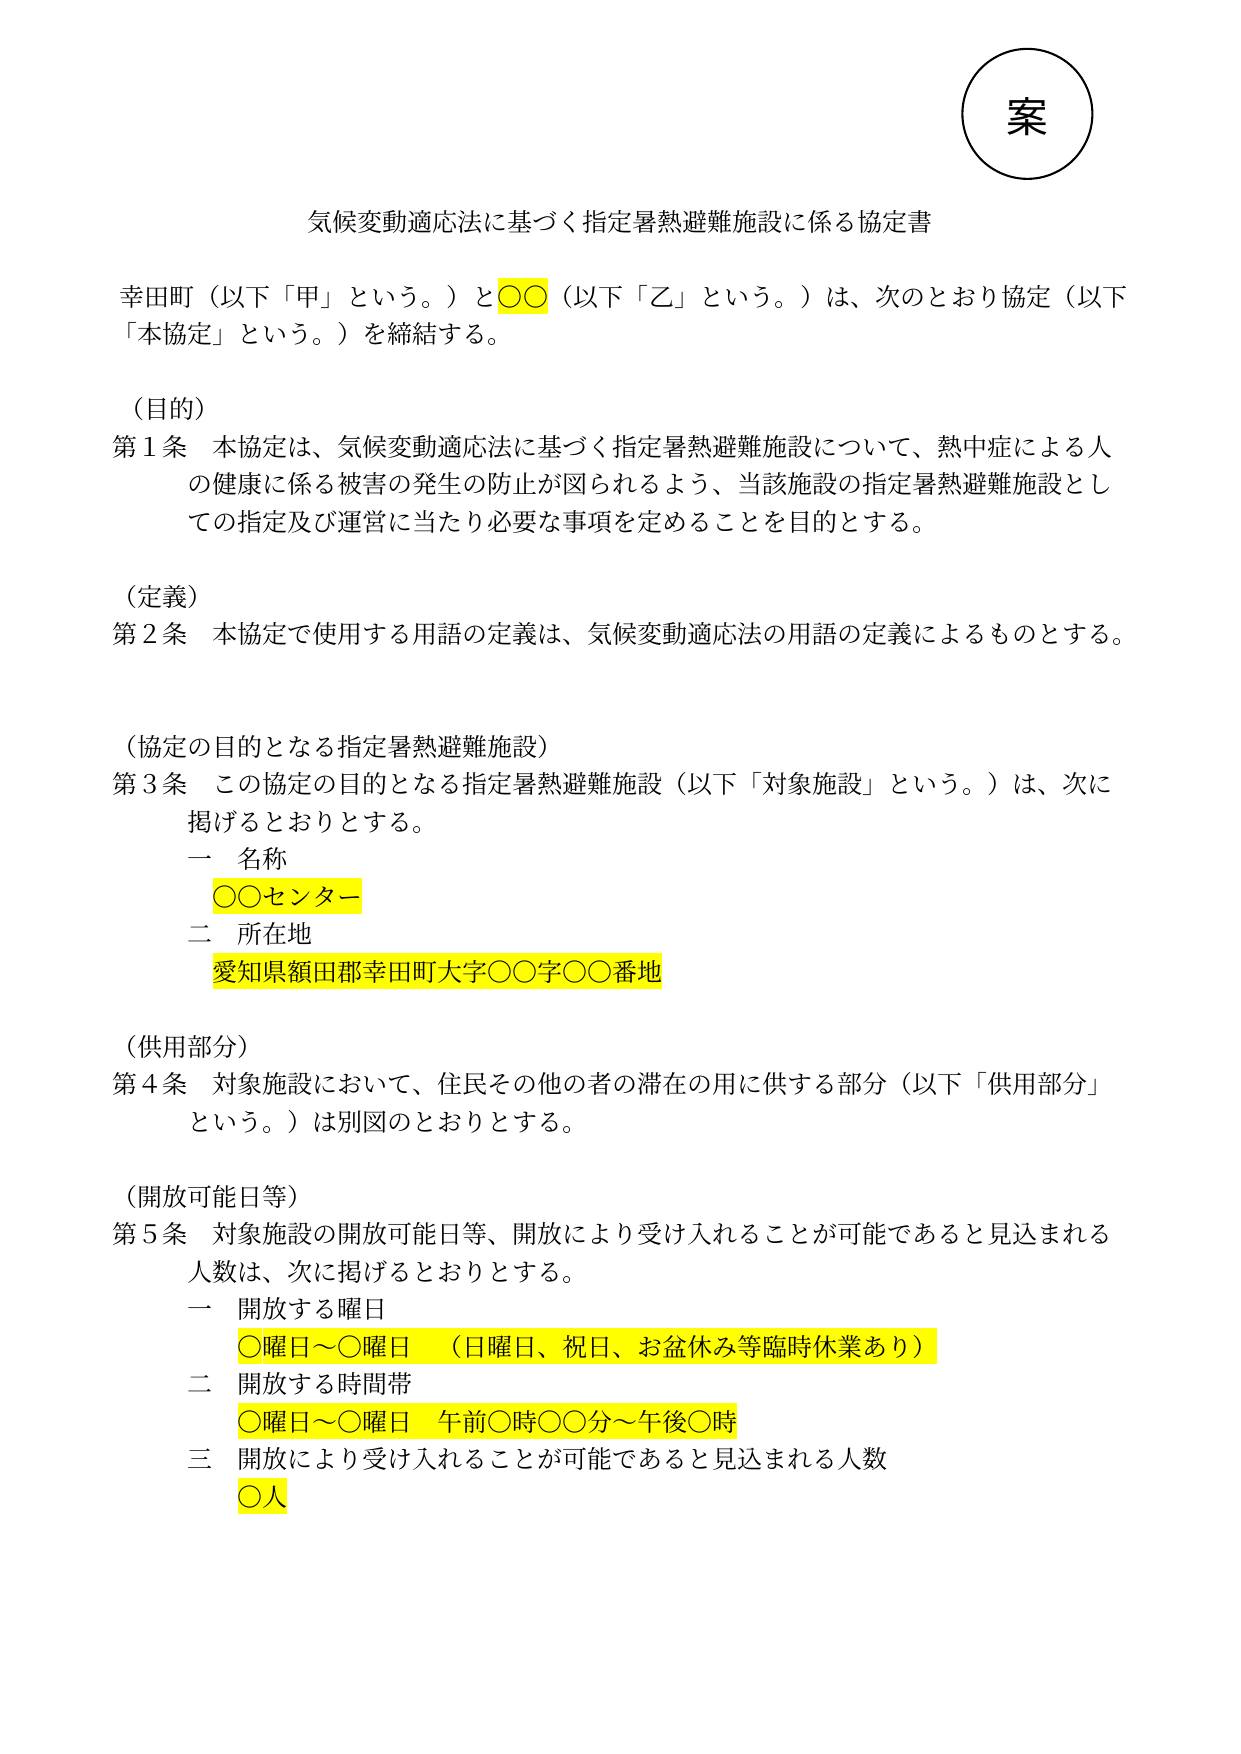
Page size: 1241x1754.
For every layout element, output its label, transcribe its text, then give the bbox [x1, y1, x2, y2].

text （開放可能日等） [112, 1177, 1128, 1214]
text 二 所在地 [112, 914, 1128, 952]
text （供用部分） [112, 1027, 1128, 1064]
text 三 開放により受け入れることが可能であると見込まれる人数 [112, 1439, 1128, 1477]
text 二 開放する時間帯 [112, 1364, 1128, 1402]
text 一 名称 [112, 839, 1128, 877]
text 〇曜日～〇曜日 午前〇時〇〇分～午後〇時 [112, 1402, 1128, 1439]
text 第１条 本協定は、気候変動適応法に基づく指定暑熱避難施設について、熱中症による人の健康に係る被害の発生の防止が図られるよう、当該施設の指定暑熱避難施設としての指定及び運営に当たり必要な事項を定めることを目的とする。 [112, 427, 1128, 539]
text 気候変動適応法に基づく指定暑熱避難施設に係る協定書 [112, 202, 1128, 239]
text 〇曜日～〇曜日 （日曜日、祝日、お盆休み等臨時休業あり） [112, 1327, 1128, 1364]
text 第３条 この協定の目的となる指定暑熱避難施設（以下「対象施設」という。）は、次に掲げるとおりとする。 [112, 764, 1128, 839]
text 愛知県額田郡幸田町大字〇〇字〇〇番地 [112, 952, 1128, 989]
text 幸田町（以下「甲」という。）と〇〇（以下「乙」という。）は、次のとおり協定（以下「本協定」という。）を締結する。 [112, 277, 1128, 352]
text 第４条 対象施設において、住民その他の者の滞在の用に供する部分（以下「供用部分」という。）は別図のとおりとする。 [112, 1064, 1128, 1139]
text 第２条 本協定で使用する用語の定義は、気候変動適応法の用語の定義によるものとする。 [112, 614, 1128, 689]
text 〇〇センター [112, 877, 1128, 914]
text 第５条 対象施設の開放可能日等、開放により受け入れることが可能であると見込まれる人数は、次に掲げるとおりとする。 [112, 1214, 1128, 1289]
text 一 開放する曜日 [112, 1289, 1128, 1327]
text （目的） [112, 389, 1128, 427]
text （定義） [112, 577, 1128, 614]
text 〇人 [112, 1477, 1128, 1514]
text （協定の目的となる指定暑熱避難施設） [112, 727, 1128, 764]
